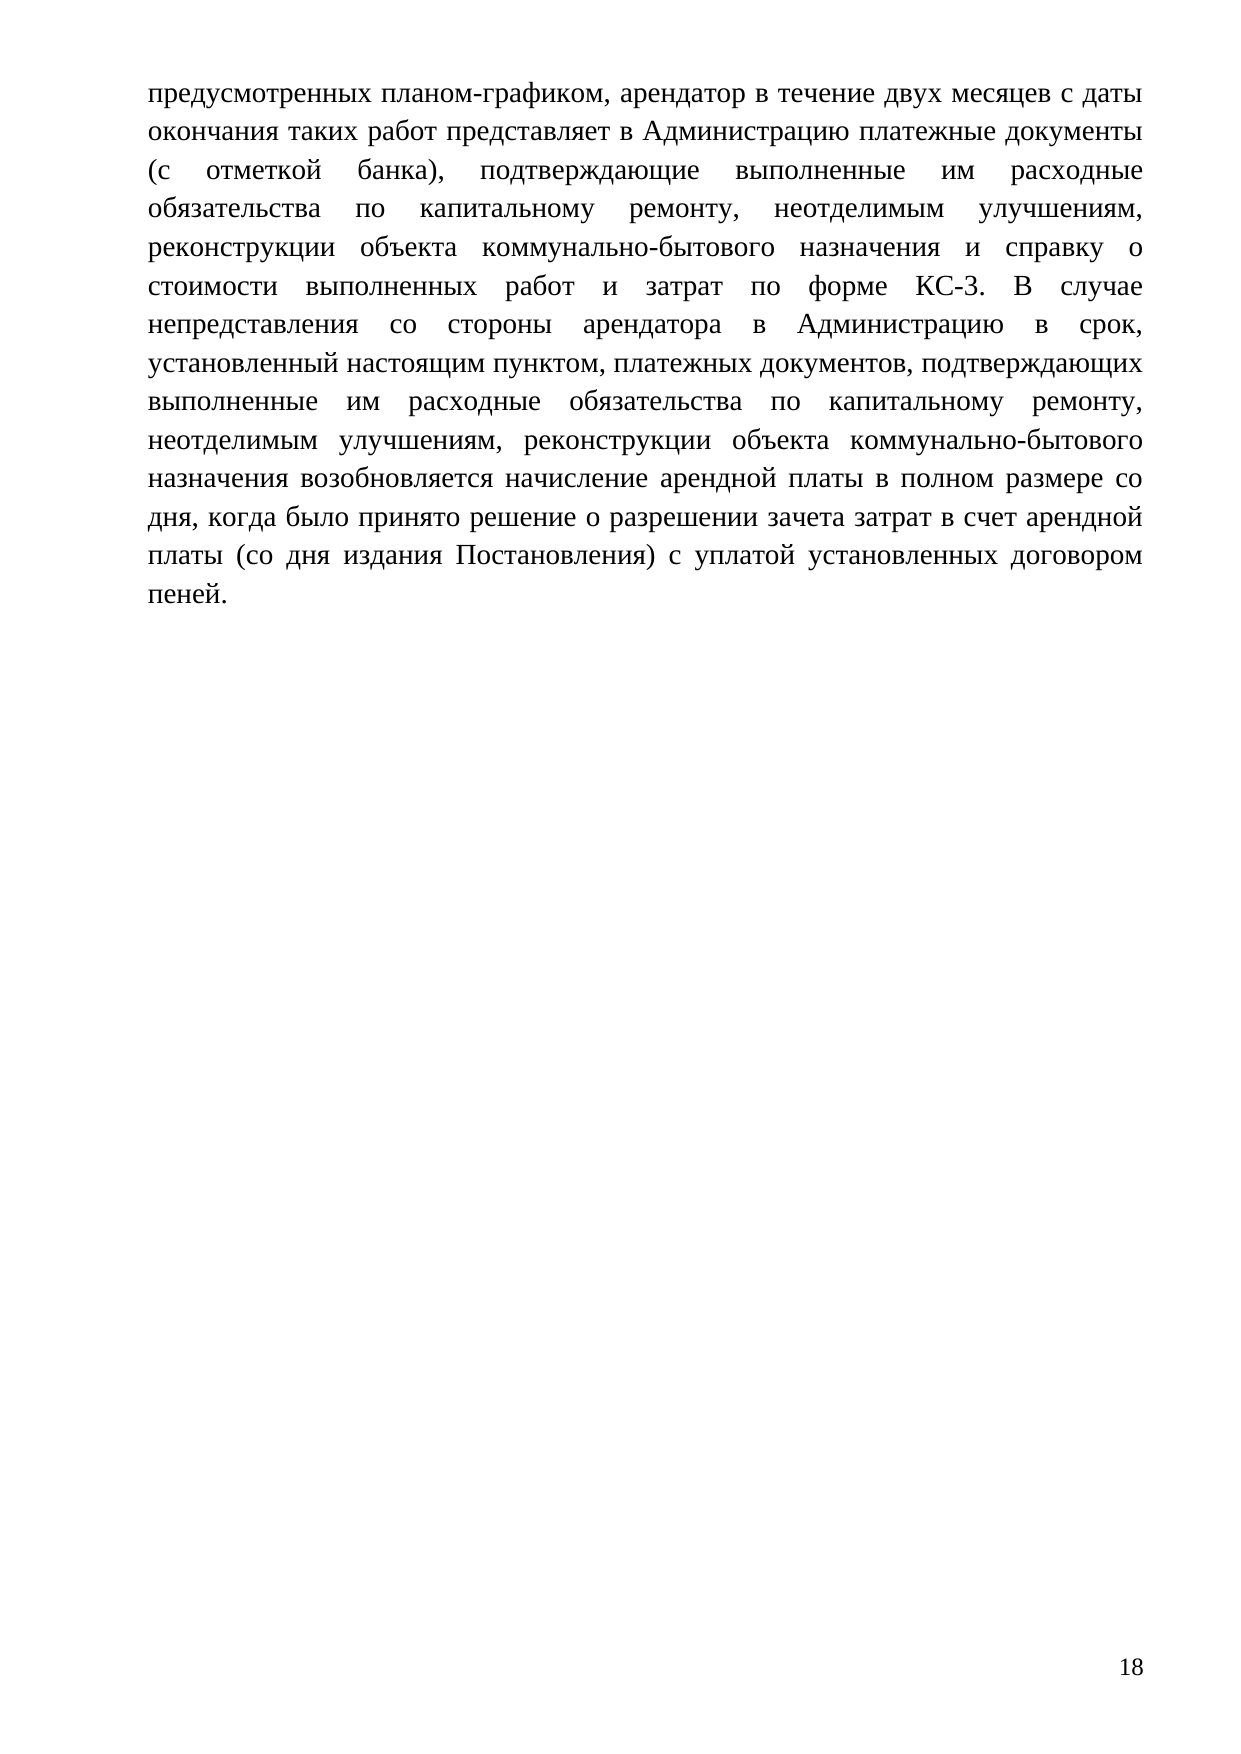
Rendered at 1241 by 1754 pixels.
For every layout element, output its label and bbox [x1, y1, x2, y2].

text [148, 75, 1144, 609]
